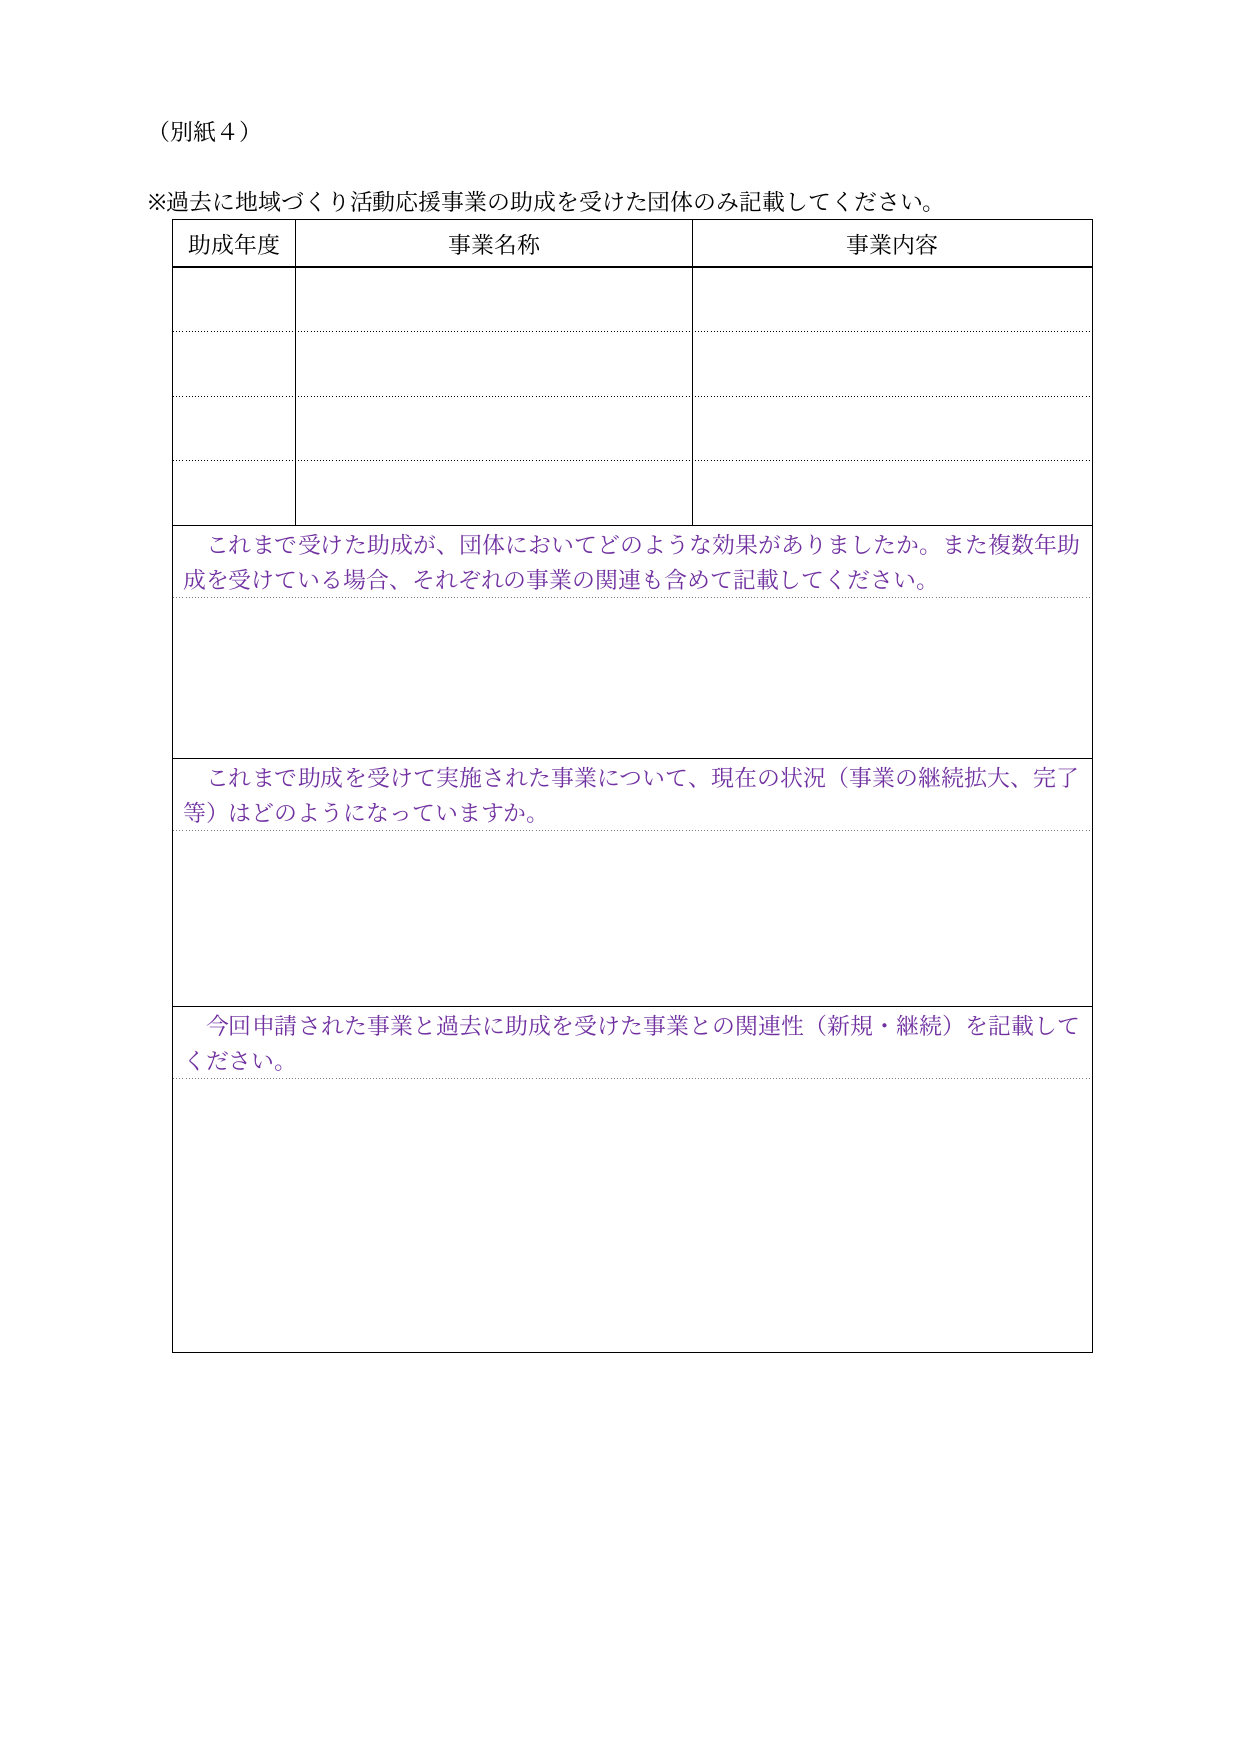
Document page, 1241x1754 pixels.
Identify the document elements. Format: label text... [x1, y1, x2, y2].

text （別紙４） [148, 112, 1092, 148]
table_cell [296, 396, 692, 460]
table_header 事業内容 [693, 220, 1092, 266]
table_cell [173, 396, 295, 460]
table_cell [173, 830, 1092, 1006]
table_cell これまで受けた助成が、団体においてどのような効果がありましたか。また複数年助成を受けている場合、それぞれの事業の関連も含めて記載してください。 [173, 526, 1092, 597]
table_cell [173, 331, 295, 396]
table_cell [693, 396, 1092, 460]
table_cell [173, 1078, 1092, 1352]
table_cell これまで助成を受けて実施された事業について、現在の状況（事業の継続拡大、完了等）はどのようになっていますか。 [173, 759, 1092, 829]
table_header 助成年度 [173, 220, 295, 266]
table_cell [693, 460, 1092, 525]
table_cell [173, 268, 295, 331]
table_cell [693, 268, 1092, 331]
table_cell [173, 597, 1092, 758]
table_cell [296, 268, 692, 331]
table_cell 今回申請された事業と過去に助成を受けた事業との関連性（新規・継続）を記載してください。 [173, 1007, 1092, 1077]
table_cell [693, 331, 1092, 396]
table_cell [296, 460, 692, 525]
table_header 事業名称 [296, 220, 692, 266]
text ※過去に地域づくり活動応援事業の助成を受けた団体のみ記載してください。 [148, 183, 1092, 219]
table_cell [296, 331, 692, 396]
table_cell [173, 460, 295, 525]
